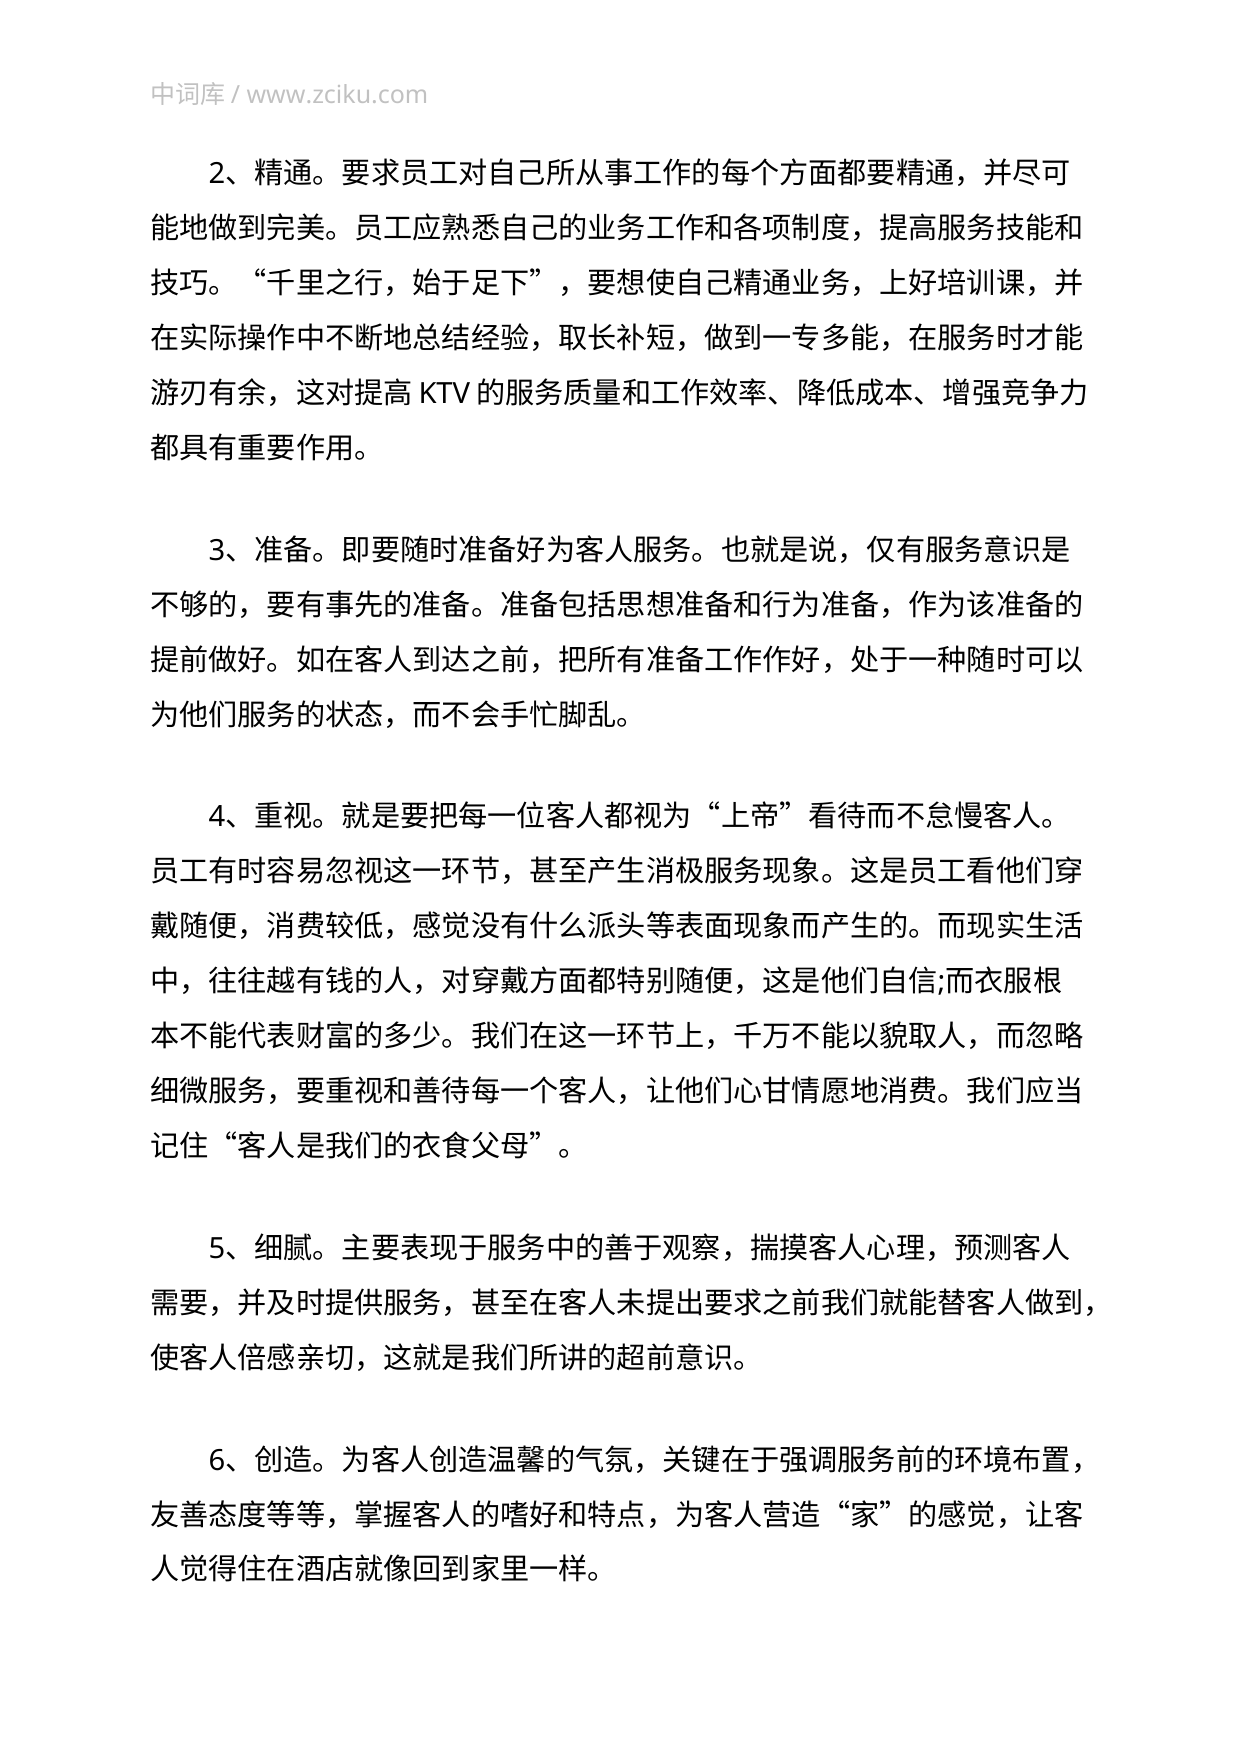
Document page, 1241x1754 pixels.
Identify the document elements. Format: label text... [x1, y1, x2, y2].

text 6、创造。为客人创造温馨的气氛，关键在于强调服务前的环境布置，友善态度等等，掌握客人的嗜好和特点，为客人营造“家”的感觉，让客人觉得住在酒店就像回到家里一样。 [150, 1436, 1090, 1588]
text 3、准备。即要随时准备好为客人服务。也就是说，仅有服务意识是不够的，要有事先的准备。准备包括思想准备和行为准备，作为该准备的提前做好。如在客人到达之前，把所有准备工作作好，处于一种随时可以为他们服务的状态，而不会手忙脚乱。 [150, 526, 1090, 733]
text 4、重视。就是要把每一位客人都视为“上帝”看待而不怠慢客人。员工有时容易忽视这一环节，甚至产生消极服务现象。这是员工看他们穿戴随便，消费较低，感觉没有什么派头等表面现象而产生的。而现实生活中，往往越有钱的人，对穿戴方面都特别随便，这是他们自信;而衣服根本不能代表财富的多少。我们在这一环节上，千万不能以貌取人，而忽略细微服务，要重视和善待每一个客人，让他们心甘情愿地消费。我们应当记住“客人是我们的衣食父母”。 [150, 793, 1090, 1165]
text 5、细腻。主要表现于服务中的善于观察，揣摸客人心理，预测客人需要，并及时提供服务，甚至在客人未提出要求之前我们就能替客人做到，使客人倍感亲切，这就是我们所讲的超前意识。 [150, 1224, 1090, 1377]
text 2、精通。要求员工对自己所从事工作的每个方面都要精通，并尽可能地做到完美。员工应熟悉自己的业务工作和各项制度，提高服务技能和技巧。“千里之行，始于足下”，要想使自己精通业务，上好培训课，并在实际操作中不断地总结经验，取长补短，做到一专多能，在服务时才能游刃有余，这对提高KTV的服务质量和工作效率、降低成本、增强竞争力都具有重要作用。 [150, 150, 1090, 467]
